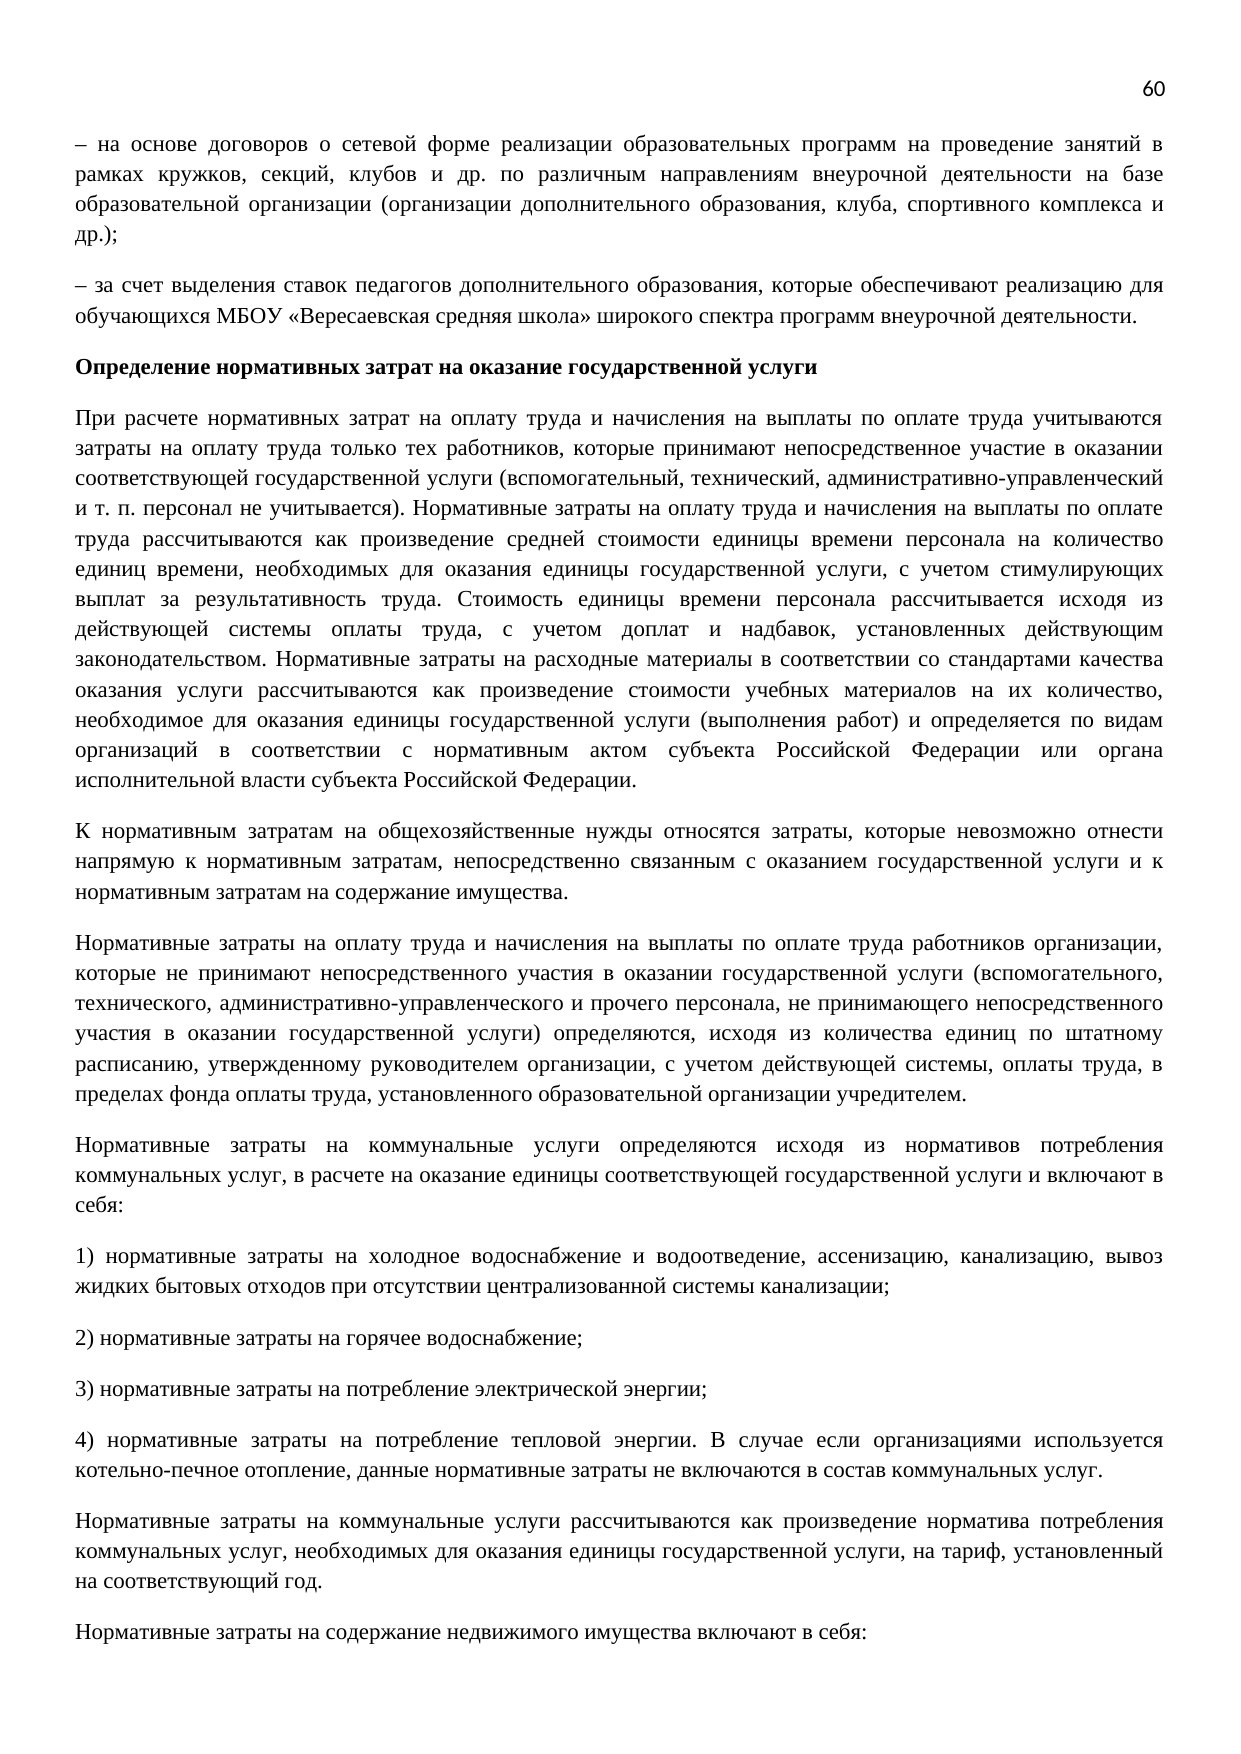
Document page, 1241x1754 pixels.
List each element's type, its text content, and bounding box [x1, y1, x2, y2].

text 4) нормативные затраты на потребление тепловой энергии. В случае если организациями используется котельно-печное отопление, данные нормативные затраты не включаются в состав коммунальных услуг. [75, 1426, 1165, 1482]
text Нормативные затраты на оплату труда и начисления на выплаты по оплате труда работников организации, которые не принимают непосредственного участия в оказании государственной услуги (вспомогательного, технического, административно-управленческого и прочего персонала, не принимающего непосредственного участия в оказании государственной услуги) определяются, исходя из количества единиц по штатному расписанию, утвержденному руководителем организации, с учетом действующей системы, оплаты труда, в пределах фонда оплаты труда, установленного образовательной организации учредителем. [75, 929, 1165, 1106]
text Нормативные затраты на содержание недвижимого имущества включают в себя: [75, 1618, 1165, 1645]
text При расчете нормативных затрат на оплату труда и начисления на выплаты по оплате труда учитываются затраты на оплату труда только тех работников, которые принимают непосредственное участие в оказании соответствующей государственной услуги (вспомогательный, технический, административно-управленческий и т. п. персонал не учитывается). Нормативные затраты на оплату труда и начисления на выплаты по оплате труда рассчитываются как произведение средней стоимости единицы времени персонала на количество единиц времени, необходимых для оказания единицы государственной услуги, с учетом стимулирующих выплат за результативность труда. Стоимость единицы времени персонала рассчитывается исходя из действующей системы оплаты труда, с учетом доплат и надбавок, установленных действующим законодательством. Нормативные затраты на расходные материалы в соответствии со стандартами качества оказания услуги рассчитываются как произведение стоимости учебных материалов на их количество, необходимое для оказания единицы государственной услуги (выполнения работ) и определяется по видам организаций в соответствии с нормативным актом субъекта Российской Федерации или органа исполнительной власти субъекта Российской Федерации. [75, 404, 1165, 793]
text ‒ на основе договоров о сетевой форме реализации образовательных программ на проведение занятий в рамках кружков, секций, клубов и др. по различным направлениям внеурочной деятельности на базе образовательной организации (организации дополнительного образования, клуба, спортивного комплекса и др.); [75, 130, 1165, 247]
text Определение нормативных затрат на оказание государственной услуги [75, 353, 1165, 379]
text 2) нормативные затраты на горячее водоснабжение; [75, 1323, 1165, 1350]
text 1) нормативные затраты на холодное водоснабжение и водоотведение, ассенизацию, канализацию, вывоз жидких бытовых отходов при отсутствии централизованной системы канализации; [75, 1242, 1165, 1299]
text Нормативные затраты на коммунальные услуги рассчитываются как произведение норматива потребления коммунальных услуг, необходимых для оказания единицы государственной услуги, на тариф, установленный на соответствующий год. [75, 1507, 1165, 1594]
text 3) нормативные затраты на потребление электрической энергии; [75, 1374, 1165, 1401]
text Нормативные затраты на коммунальные услуги определяются исходя из нормативов потребления коммунальных услуг, в расчете на оказание единицы соответствующей государственной услуги и включают в себя: [75, 1131, 1165, 1218]
text К нормативным затратам на общехозяйственные нужды относятся затраты, которые невозможно отнести напрямую к нормативным затратам, непосредственно связанным с оказанием государственной услуги и к нормативным затратам на содержание имущества. [75, 817, 1165, 904]
text ‒ за счет выделения ставок педагогов дополнительного образования, которые обеспечивают реализацию для обучающихся МБОУ «Вересаевская средняя школа» широкого спектра программ внеурочной деятельности. [75, 271, 1165, 328]
